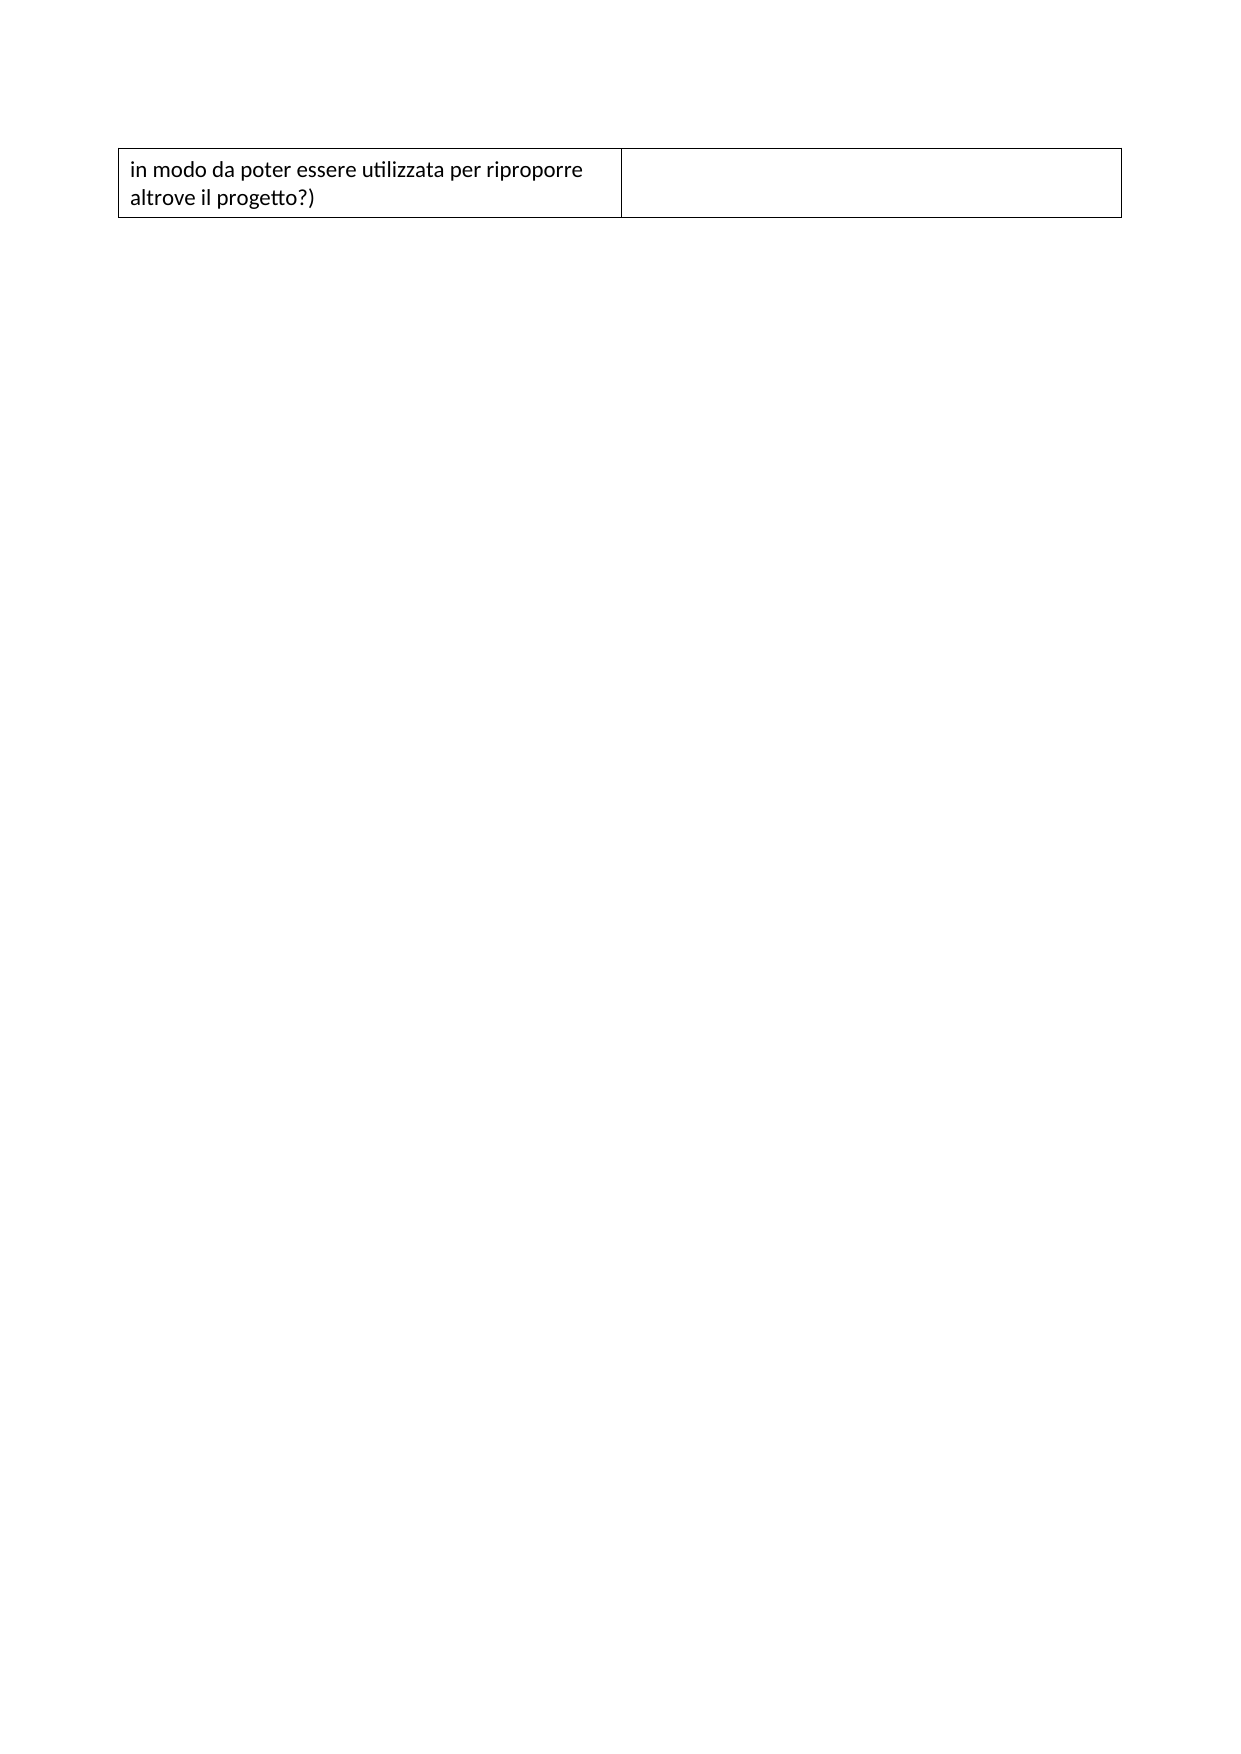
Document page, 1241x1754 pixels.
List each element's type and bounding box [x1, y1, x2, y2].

table_cell [622, 149, 1121, 217]
table_cell [119, 149, 621, 217]
